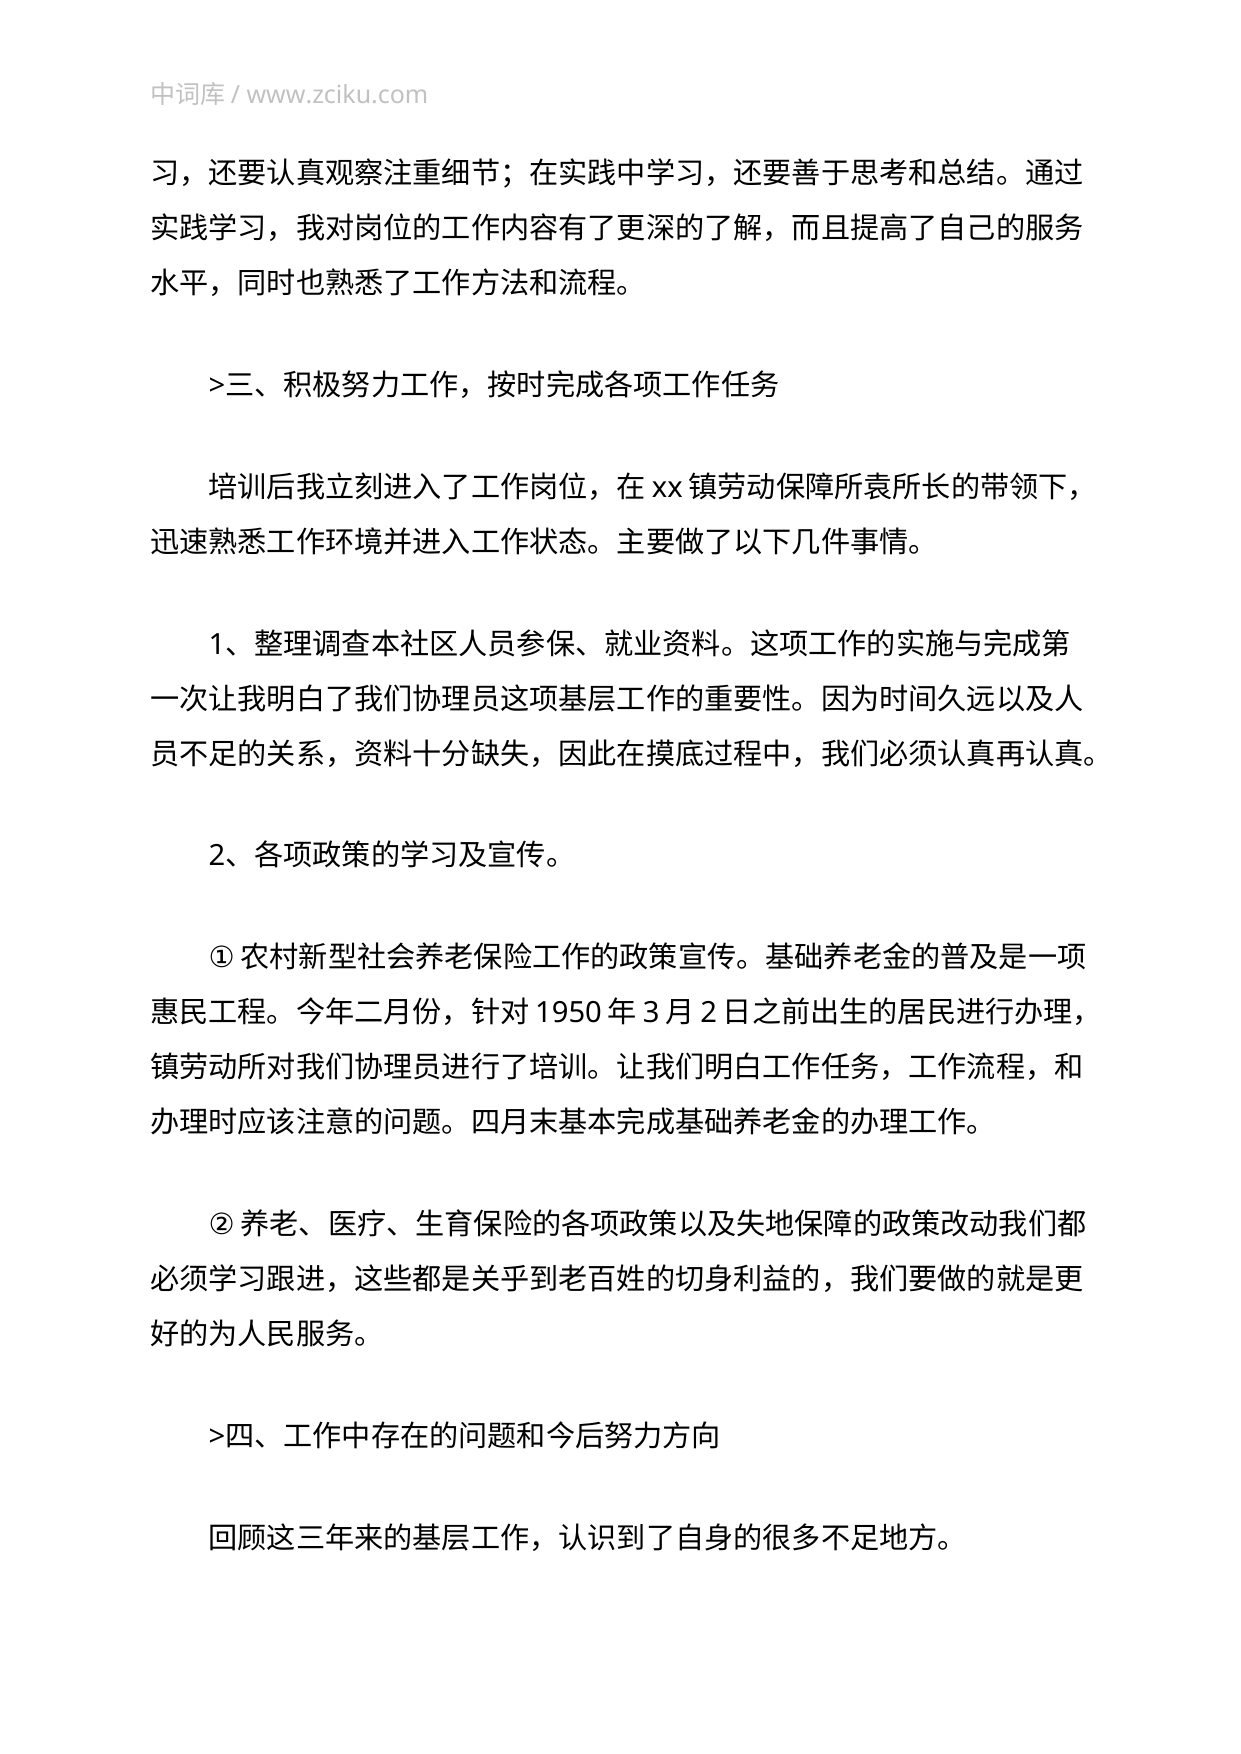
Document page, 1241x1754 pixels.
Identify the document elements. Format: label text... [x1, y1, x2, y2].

text ②养老、医疗、生育保险的各项政策以及失地保障的政策改动我们都必须学习跟进，这些都是关乎到老百姓的切身利益的，我们要做的就是更好的为人民服务。 [150, 1201, 1090, 1353]
text 2、各项政策的学习及宣传。 [150, 832, 1090, 874]
text 培训后我立刻进入了工作岗位，在xx镇劳动保障所袁所长的带领下，迅速熟悉工作环境并进入工作状态。主要做了以下几件事情。 [150, 463, 1090, 561]
text >四、工作中存在的问题和今后努力方向 [150, 1412, 1090, 1455]
text ①农村新型社会养老保险工作的政策宣传。基础养老金的普及是一项惠民工程。今年二月份，针对1950年3月2日之前出生的居民进行办理，镇劳动所对我们协理员进行了培训。让我们明白工作任务，工作流程，和办理时应该注意的问题。四月末基本完成基础养老金的办理工作。 [150, 934, 1090, 1141]
text 回顾这三年来的基层工作，认识到了自身的很多不足地方。 [150, 1514, 1090, 1557]
text 1、整理调查本社区人员参保、就业资料。这项工作的实施与完成第一次让我明白了我们协理员这项基层工作的重要性。因为时间久远以及人员不足的关系，资料十分缺失，因此在摸底过程中，我们必须认真再认真。 [150, 620, 1090, 772]
text >三、积极努力工作，按时完成各项工作任务 [150, 362, 1090, 404]
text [150, 150, 1090, 302]
